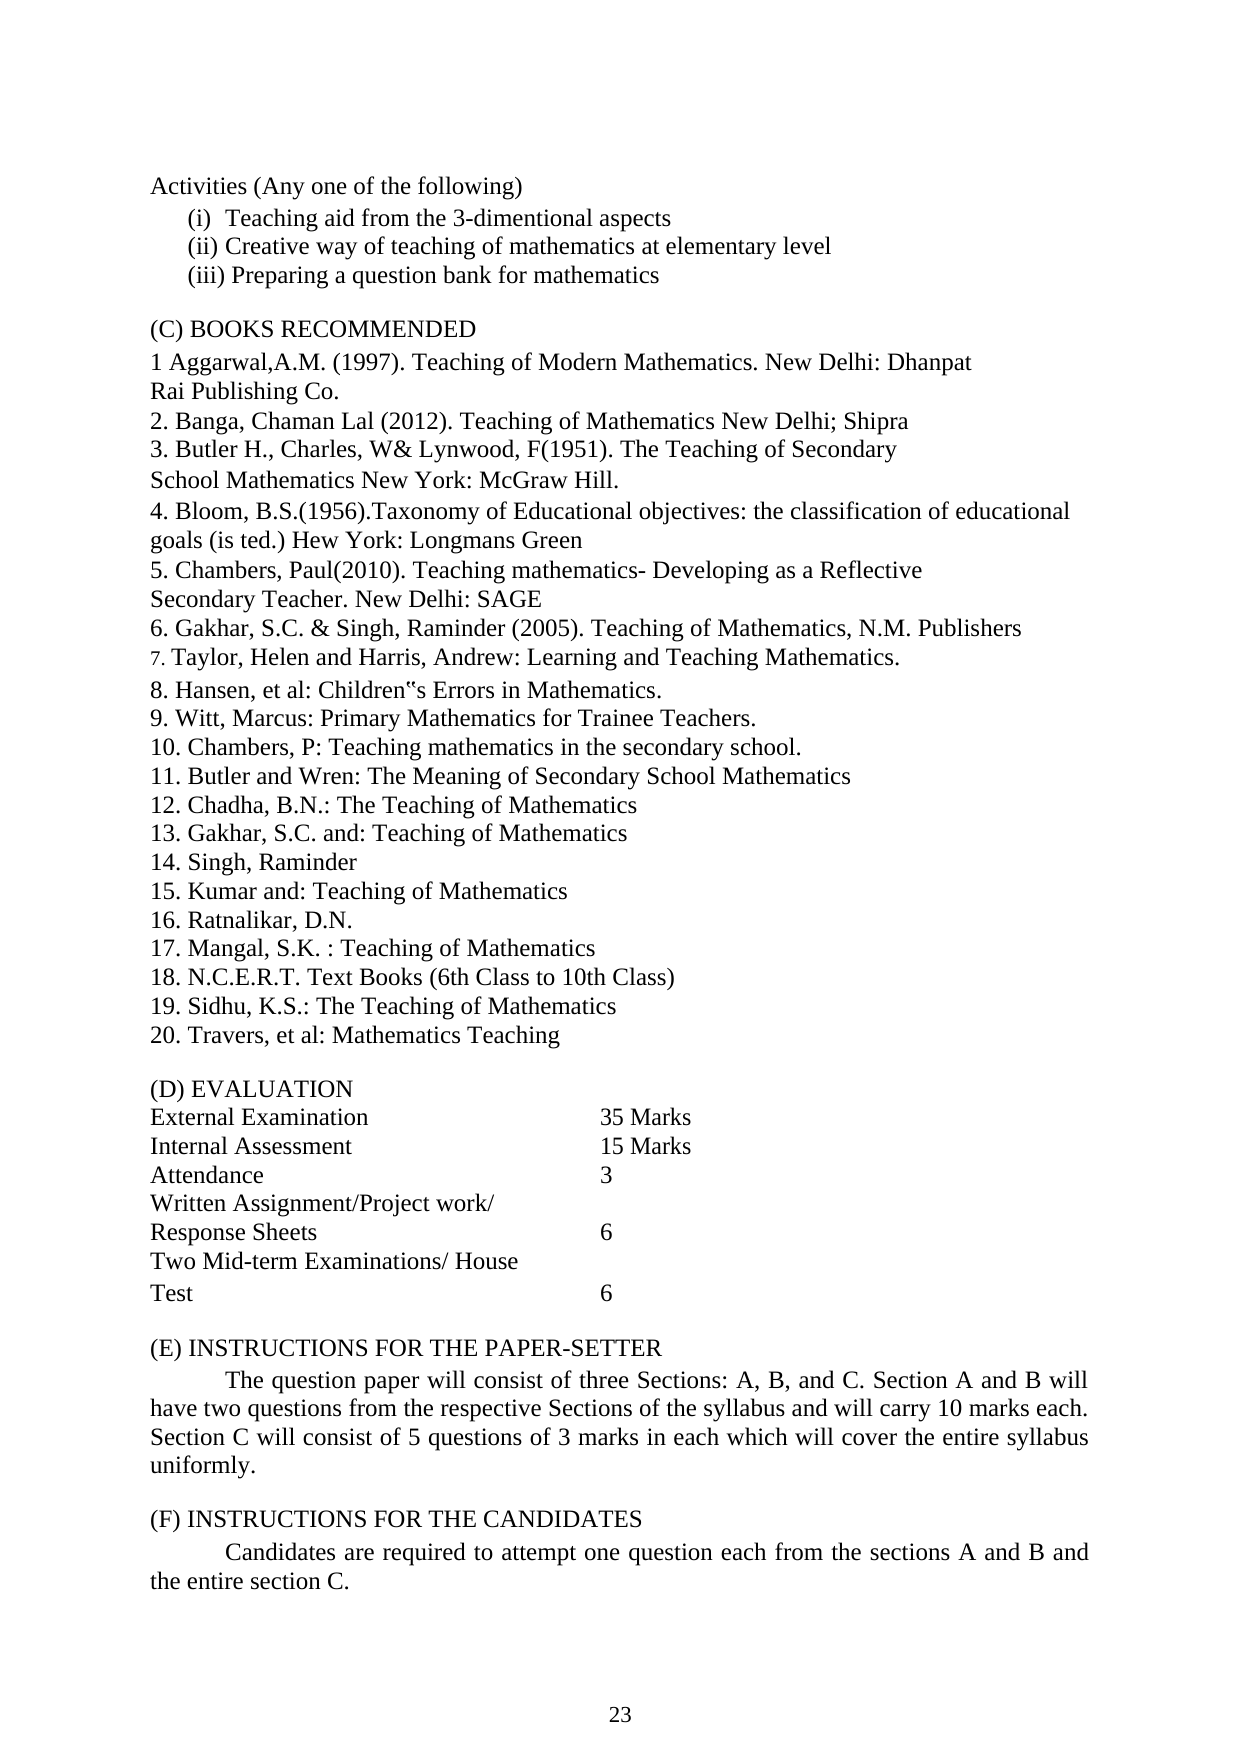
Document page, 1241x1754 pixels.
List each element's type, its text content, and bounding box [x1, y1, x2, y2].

list Preparing a question bank for mathematics [187, 260, 1090, 288]
text The question paper will consist of three Sections: A, B, and C. Section A and B will have two questions from the respective Sections of the syllabus and will carry 10 marks each. Section C will consist of 5 questions of 3 marks in each which will cover the entire syllabus uniformly. [150, 1366, 1090, 1479]
text 4. Bloom, B.S.(1956).Taxonomy of Educational objectives: the classification of educational [150, 496, 1090, 525]
text 5. Chambers, Paul(2010). Teaching mathematics- Developing as a Reflective Secondary Teacher. New Delhi: SAGE [150, 555, 1021, 613]
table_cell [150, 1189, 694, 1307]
text 19. Sidhu, K.S.: The Teaching of Mathematics [150, 991, 1090, 1020]
text 18. N.C.E.R.T. Text Books (6th Class to 10th Class) [150, 962, 1090, 991]
text 9. Witt, Marcus: Primary Mathematics for Trainee Teachers. [150, 703, 1090, 732]
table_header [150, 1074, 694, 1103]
text 15. Kumar and: Teaching of Mathematics [150, 876, 1090, 905]
text 2. Banga, Chaman Lal (2012). Teaching of Mathematics New Delhi; Shipra [150, 406, 1090, 434]
text 14. Singh, Raminder [150, 847, 1090, 876]
text 13. Gakhar, S.C. and: Teaching of Mathematics [150, 818, 1090, 847]
text goals (is ted.) Hew York: Longmans Green [150, 526, 1090, 554]
text 7. Taylor, Helen and Harris, Andrew: Learning and Teaching Mathematics. [150, 642, 1090, 671]
text 10. Chambers, P: Teaching mathematics in the secondary school. [150, 732, 1090, 761]
text (C) BOOKS RECOMMENDED [150, 314, 1090, 343]
text (E) INSTRUCTIONS FOR THE PAPER-SETTER [150, 1333, 1090, 1362]
text 17. Mangal, S.K. : Teaching of Mathematics [150, 933, 1090, 962]
text 16. Ratnalikar, D.N. [150, 905, 1090, 933]
text 3. Butler H., Charles, W& Lynwood, F(1951). The Teaching of Secondary School Mathematics New York: McGraw Hill. [150, 434, 959, 494]
text 12. Chadha, B.N.: The Teaching of Mathematics [150, 790, 1090, 818]
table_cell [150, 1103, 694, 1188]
text 11. Butler and Wren: The Meaning of Secondary School Mathematics [150, 761, 1090, 790]
text Activities (Any one of the following) [150, 171, 1090, 199]
text 6. Gakhar, S.C. & Singh, Raminder (2005). Teaching of Mathematics, N.M. Publishers [150, 613, 1090, 642]
text Candidates are required to attempt one question each from the sections A and B and the entire section C. [150, 1538, 1090, 1594]
list Teaching aid from the 3-dimentional aspects [187, 203, 1090, 232]
text 1 Aggarwal,A.M. (1997). Teaching of Modern Mathematics. New Delhi: Dhanpat Rai Publishing Co. [150, 347, 1005, 405]
list Creative way of teaching of mathematics at elementary level [187, 232, 1090, 260]
text 8. Hansen, et al: Children‟s Errors in Mathematics. [150, 675, 1090, 703]
text 20. Travers, et al: Mathematics Teaching [150, 1020, 1090, 1048]
text (F) INSTRUCTIONS FOR THE CANDIDATES [150, 1504, 1090, 1533]
